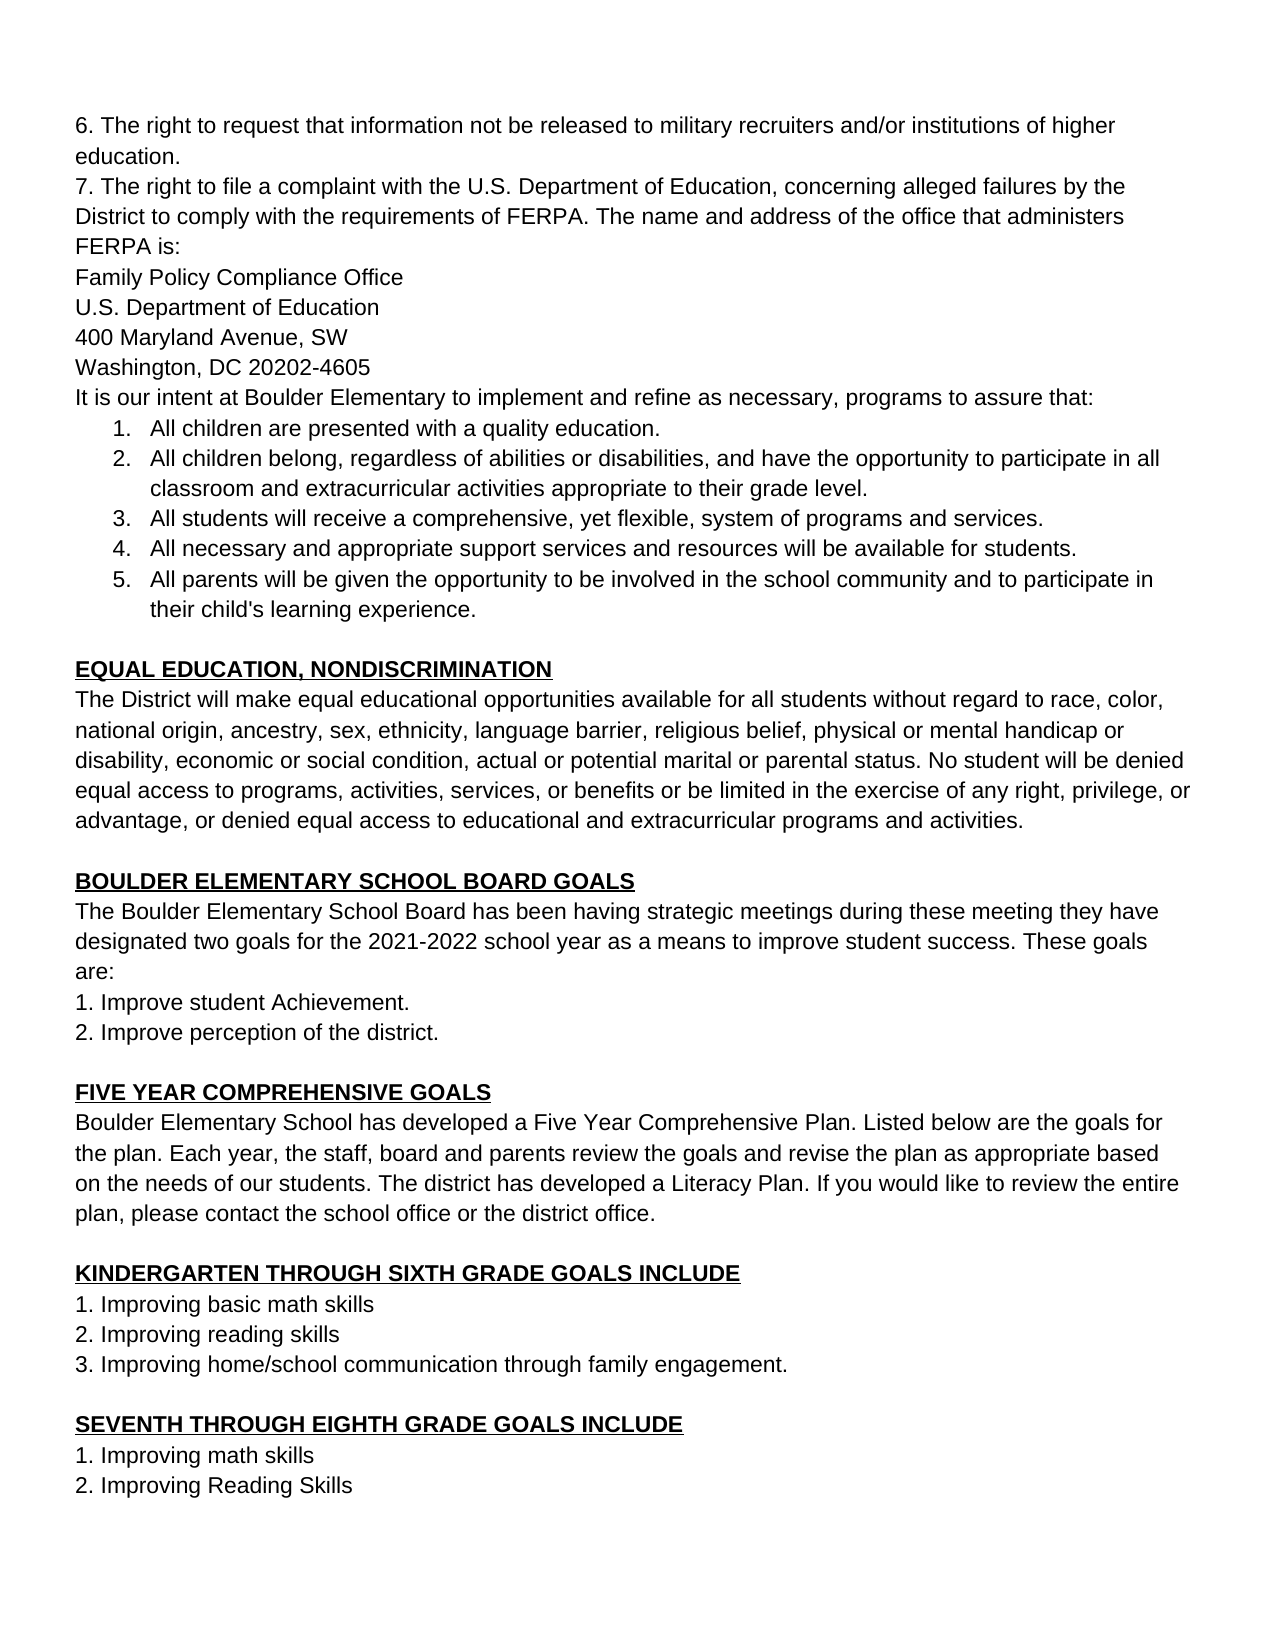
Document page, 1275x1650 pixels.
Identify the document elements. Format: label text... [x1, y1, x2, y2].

text 1. Improving basic math skills [75, 1291, 1200, 1317]
text Family Policy Compliance Office [75, 263, 1200, 290]
text 1. Improving math skills [75, 1442, 1200, 1468]
text KINDERGARTEN THROUGH SIXTH GRADE GOALS INCLUDE [75, 1260, 1200, 1287]
text on the needs of our students. The district has developed a Literacy Plan. If you would like to review the entire plan, please contact the school office or the district office. [75, 1170, 1200, 1226]
text FIVE YEAR COMPREHENSIVE GOALS [75, 1079, 1200, 1106]
text 400 Maryland Avenue, SW [75, 324, 1200, 350]
text SEVENTH THROUGH EIGHTH GRADE GOALS INCLUDE [75, 1411, 1200, 1438]
text designated two goals for the 2021-2022 school year as a means to improve student success. These goals [75, 928, 1200, 954]
text are: [75, 958, 1200, 985]
text 3. Improving home/school communication through family engagement. [75, 1351, 1200, 1377]
text EQUAL EDUCATION, NONDISCRIMINATION [75, 656, 1200, 683]
text 7. The right to file a complaint with the U.S. Department of Education, concerning alleged failures by the District to comply with the requirements of FERPA. The name and address of the office that administers FERPA is: [75, 173, 1200, 260]
list All necessary and appropriate support services and resources will be available for students. [112, 535, 1200, 562]
list All children are presented with a quality education. [112, 414, 1200, 441]
text 2. Improve perception of the district. [75, 1019, 1200, 1045]
list All students will receive a comprehensive, yet flexible, system of programs and services. [112, 505, 1200, 532]
text The District will make equal educational opportunities available for all students without regard to race, color, national origin, ancestry, sex, ethnicity, language barrier, religious belief, physical or mental handicap or disability, economic or social condition, actual or potential marital or parental status. No student will be denied equal access to programs, activities, services, or benefits or be limited in the exercise of any right, privilege, or advantage, or denied equal access to educational and extracurricular programs and activities. [75, 686, 1200, 834]
text The Boulder Elementary School Board has been having strategic meetings during these meeting they have [75, 898, 1200, 924]
list All parents will be given the opportunity to be involved in the school community and to participate in their child's learning experience. [112, 566, 1200, 622]
list All children belong, regardless of abilities or disabilities, and have the opportunity to participate in all classroom and extracurricular activities appropriate to their grade level. [112, 445, 1200, 501]
text Washington, DC 20202-4605 [75, 354, 1200, 381]
text U.S. Department of Education [75, 294, 1200, 320]
text 2. Improving Reading Skills [75, 1472, 1200, 1498]
text 2. Improving reading skills [75, 1321, 1200, 1347]
text 1. Improve student Achievement. [75, 988, 1200, 1015]
text Boulder Elementary School has developed a Five Year Comprehensive Plan. Listed below are the goals for [75, 1109, 1200, 1136]
text BOULDER ELEMENTARY SCHOOL BOARD GOALS [75, 868, 1200, 894]
text It is our intent at Boulder Elementary to implement and refine as necessary, programs to assure that: [75, 384, 1200, 411]
text the plan. Each year, the staff, board and parents review the goals and revise the plan as appropriate based [75, 1139, 1200, 1166]
text 6. The right to request that information not be released to military recruiters and/or institutions of higher education. [75, 112, 1200, 169]
